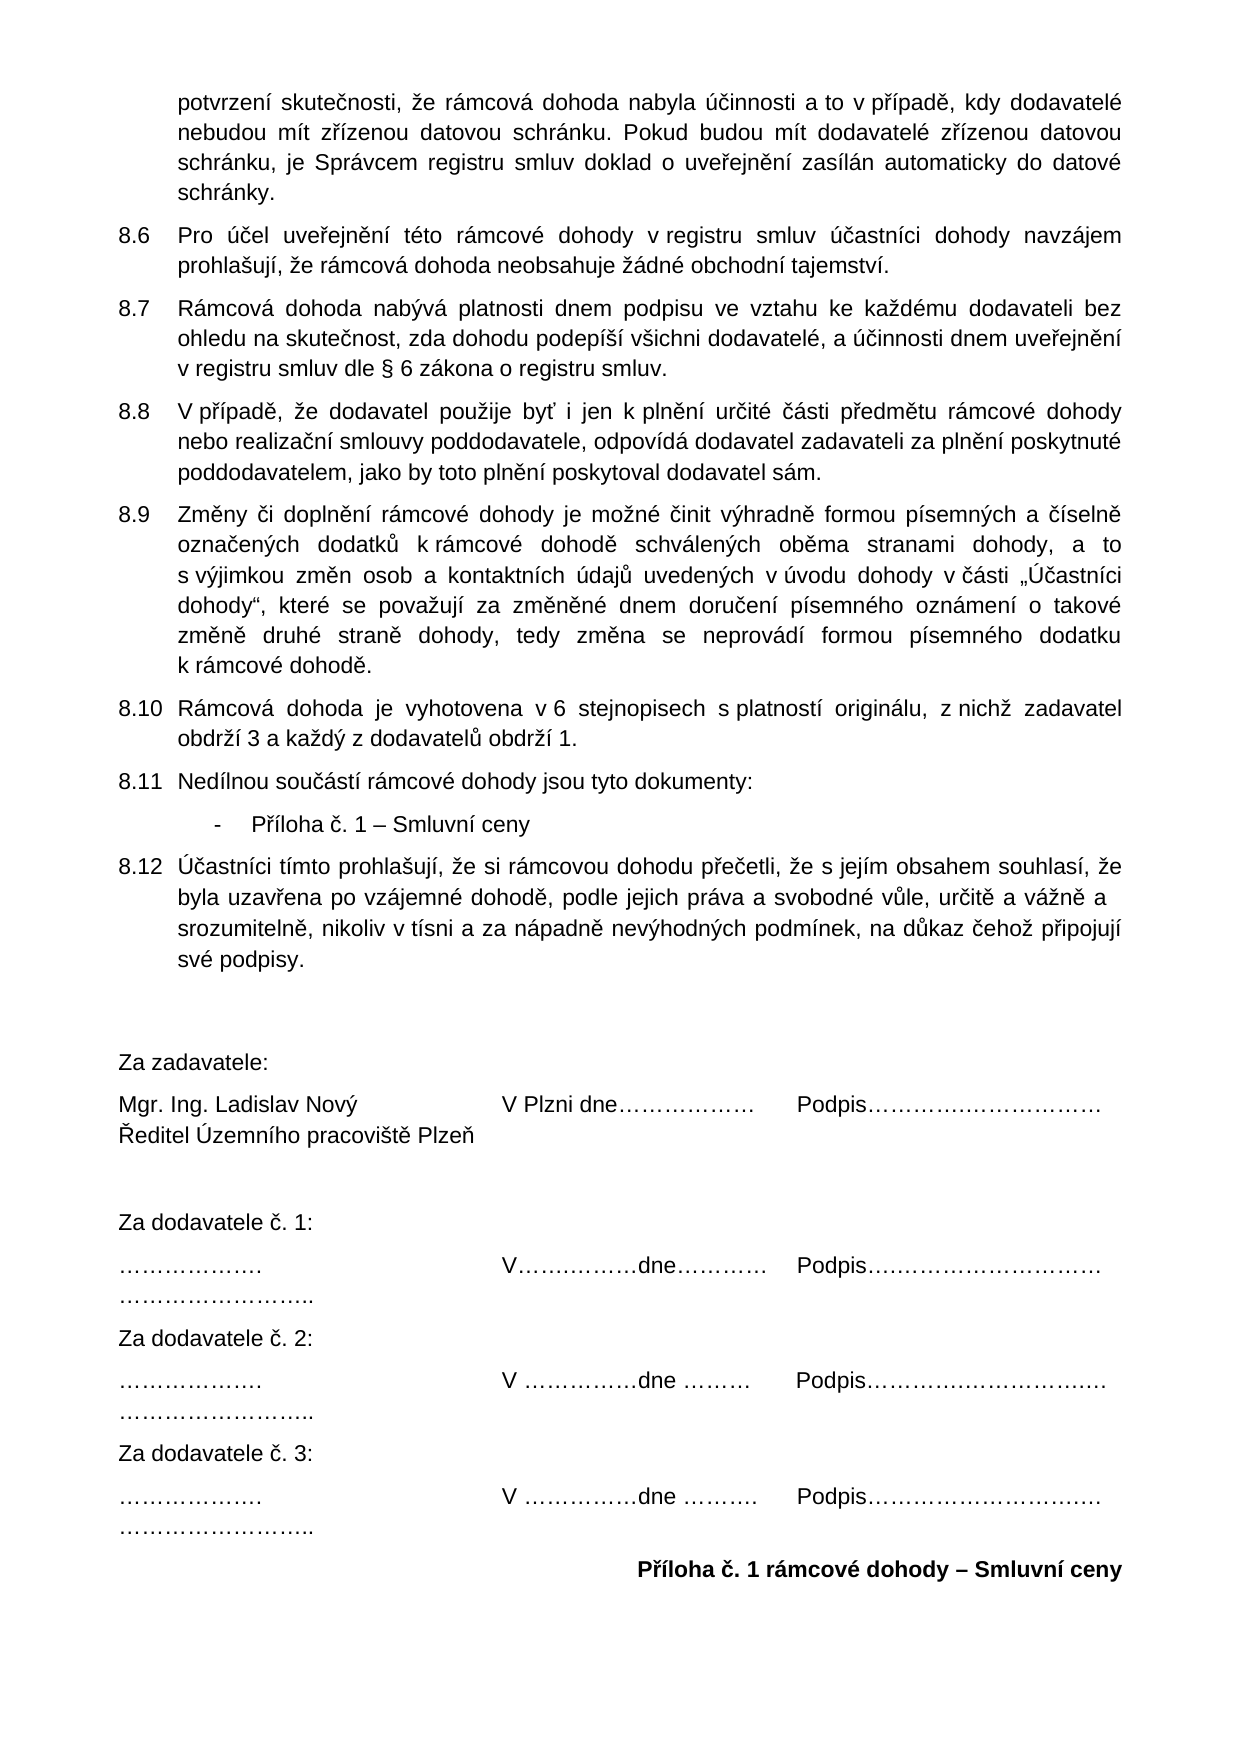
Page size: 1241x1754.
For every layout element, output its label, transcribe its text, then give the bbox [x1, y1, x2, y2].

text Za dodavatele č. 1: [118, 1209, 1122, 1235]
list Rámcová dohoda nabývá platnosti dnem podpisu ve vztahu ke každému dodavateli bez ohledu na skutečnost, zda dohodu podepíší všichni dodavatelé, a účinnosti dnem uveřejnění v registru smluv dle § 6 zákona o registru smluv. [118, 295, 1122, 382]
text Mgr. Ing. Ladislav Nový V Plzni dne……………… Podpis………….……………… [118, 1091, 1122, 1118]
text Za dodavatele č. 3: [118, 1440, 1122, 1467]
text …………………….. [118, 1398, 1122, 1424]
text Za dodavatele č. 2: [118, 1325, 1122, 1351]
list Příloha č. 1 – Smluvní ceny [213, 811, 1122, 837]
text Příloha č. 1 rámcové dohody – Smluvní ceny [133, 1556, 1122, 1582]
text …………………….. [118, 1282, 1122, 1308]
text Za zadavatele: [118, 1049, 1122, 1075]
list V případě, že dodavatel použije byť i jen k plnění určité části předmětu rámcové dohody nebo realizační smlouvy poddodavatele, odpovídá dodavatel zadavateli za plnění poskytnuté poddodavatelem, jako by toto plnění poskytoval dodavatel sám. [118, 398, 1122, 485]
text Ředitel Územního pracoviště Plzeň [118, 1122, 1122, 1148]
list Účastníci tímto prohlašují, že si rámcovou dohodu přečetli, že s jejím obsahem souhlasí, že byla uzavřena po vzájemné dohodě, podle jejich práva a svobodné vůle, určitě a vážně a srozumitelně, nikoliv v tísni a za nápadně nevýhodných podmínek, na důkaz čehož připojují své podpisy. [118, 853, 1122, 972]
list Nedílnou součástí rámcové dohody jsou tyto dokumenty: [118, 768, 1122, 794]
text ………………. V ……………dne ……… Podpis………….…………….… [118, 1367, 1122, 1394]
text ………………. V…….………dne………… Podpis….……………………… [118, 1252, 1122, 1278]
text ………………. V ……………dne ………. Podpis……………………….… [118, 1483, 1122, 1509]
list Změny či doplnění rámcové dohody je možné činit výhradně formou písemných a číselně označených dodatků k rámcové dohodě schválených oběma stranami dohody, a to s výjimkou změn osob a kontaktních údajů uvedených v úvodu dohody v části „Účastníci dohody“, které se považují za změněné dnem doručení písemného oznámení o takové změně druhé straně dohody, tedy změna se neprovádí formou písemného dodatku k rámcové dohodě. [118, 501, 1122, 678]
text …………………….. [118, 1513, 1122, 1539]
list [118, 89, 1122, 206]
list Rámcová dohoda je vyhotovena v 6 stejnopisech s platností originálu, z nichž zadavatel obdrží 3 a každý z dodavatelů obdrží 1. [118, 695, 1122, 751]
list Pro účel uveřejnění této rámcové dohody v registru smluv účastníci dohody navzájem prohlašují, že rámcová dohoda neobsahuje žádné obchodní tajemství. [118, 222, 1122, 278]
